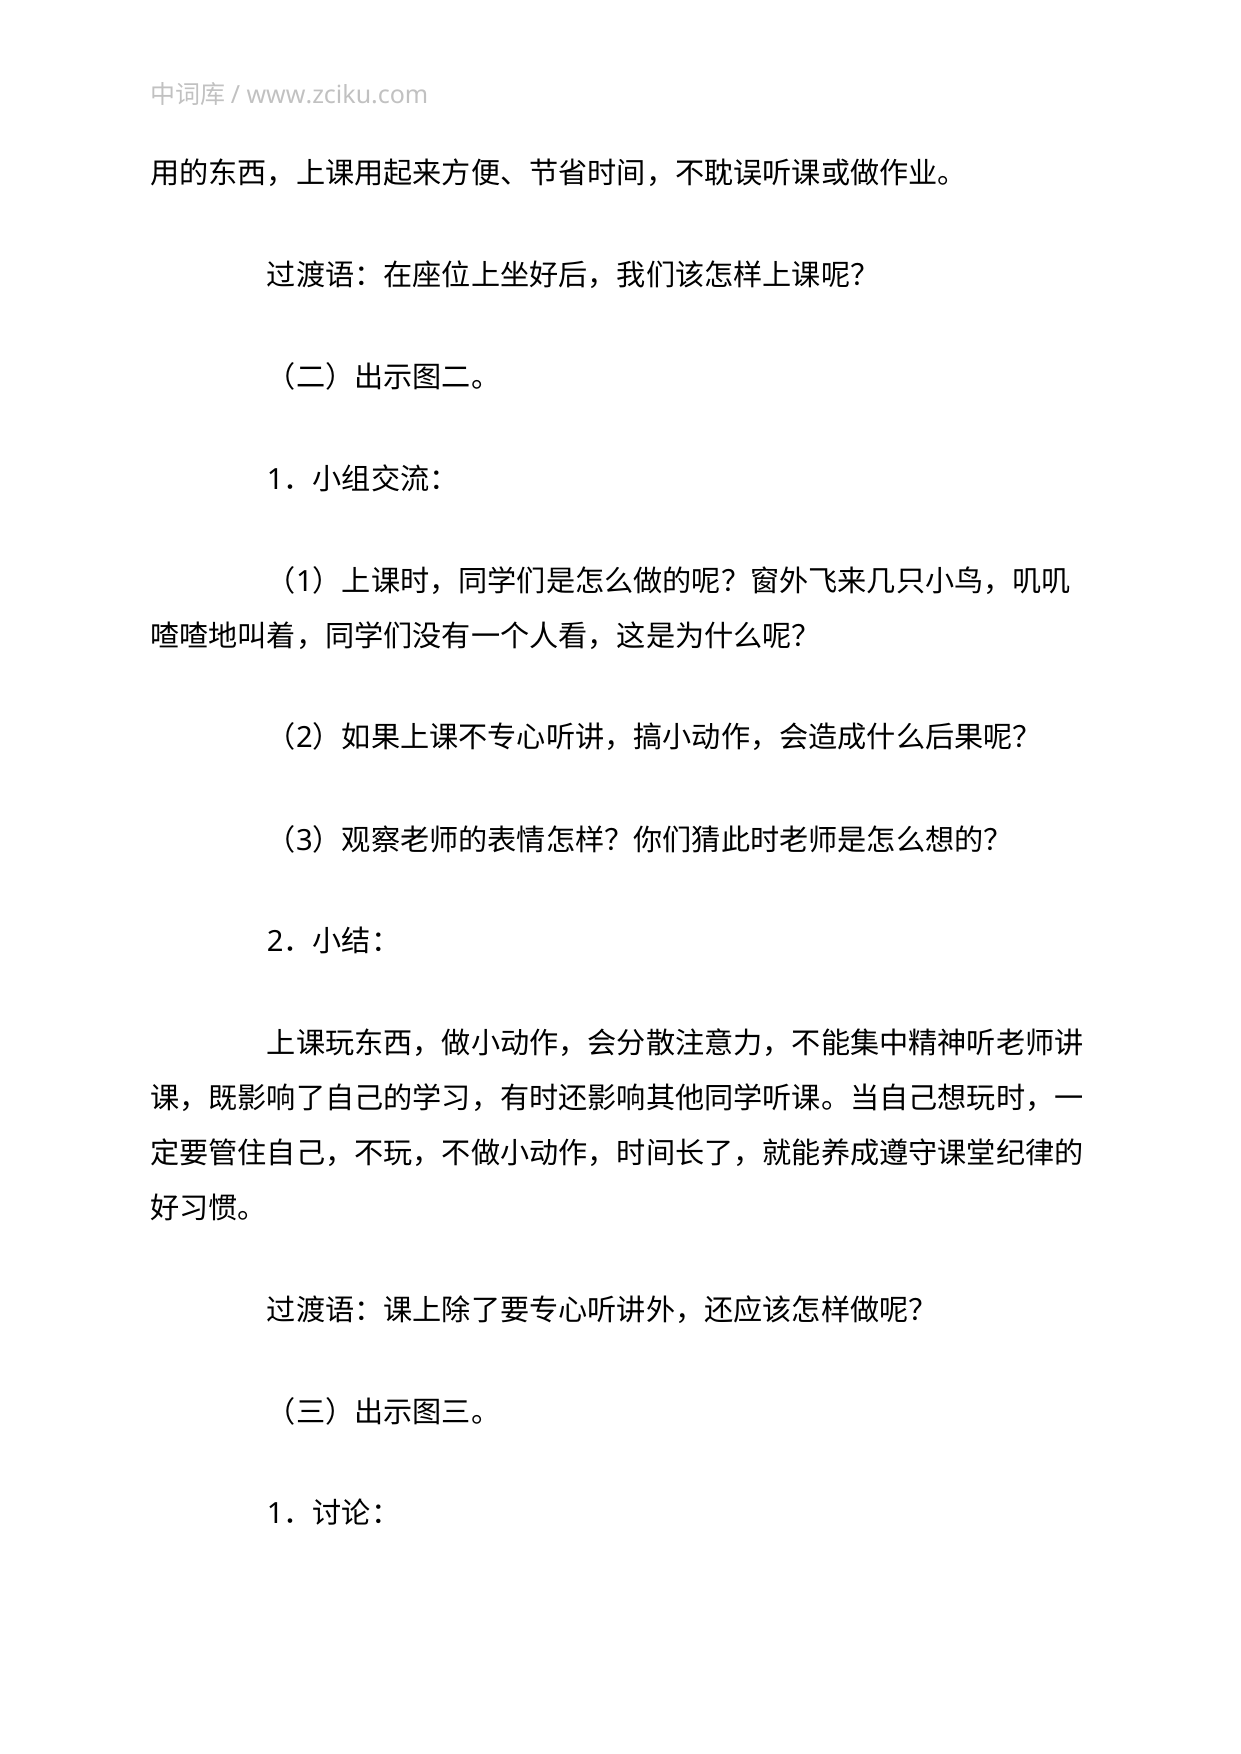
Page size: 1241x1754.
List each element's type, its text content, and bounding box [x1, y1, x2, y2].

text 上课玩东西，做小动作，会分散注意力，不能集中精神听老师讲课，既影响了自己的学习，有时还影响其他同学听课。当自己想玩时，一定要管住自己，不玩，不做小动作，时间长了，就能养成遵守课堂纪律的好习惯。 [150, 1020, 1090, 1227]
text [150, 150, 1090, 192]
text （二）出示图二。 [150, 353, 1090, 396]
text 过渡语：在座位上坐好后，我们该怎样上课呢？ [150, 252, 1090, 294]
text 2．小结： [150, 918, 1090, 960]
text （三）出示图三。 [150, 1388, 1090, 1431]
text （1）上课时，同学们是怎么做的呢？窗外飞来几只小鸟，叽叽喳喳地叫着，同学们没有一个人看，这是为什么呢？ [150, 557, 1090, 654]
text （3）观察老师的表情怎样？你们猜此时老师是怎么想的？ [150, 816, 1090, 858]
text 1．小组交流： [150, 455, 1090, 498]
text 过渡语：课上除了要专心听讲外，还应该怎样做呢？ [150, 1286, 1090, 1329]
text （2）如果上课不专心听讲，搞小动作，会造成什么后果呢？ [150, 714, 1090, 756]
text 1．讨论： [150, 1490, 1090, 1532]
